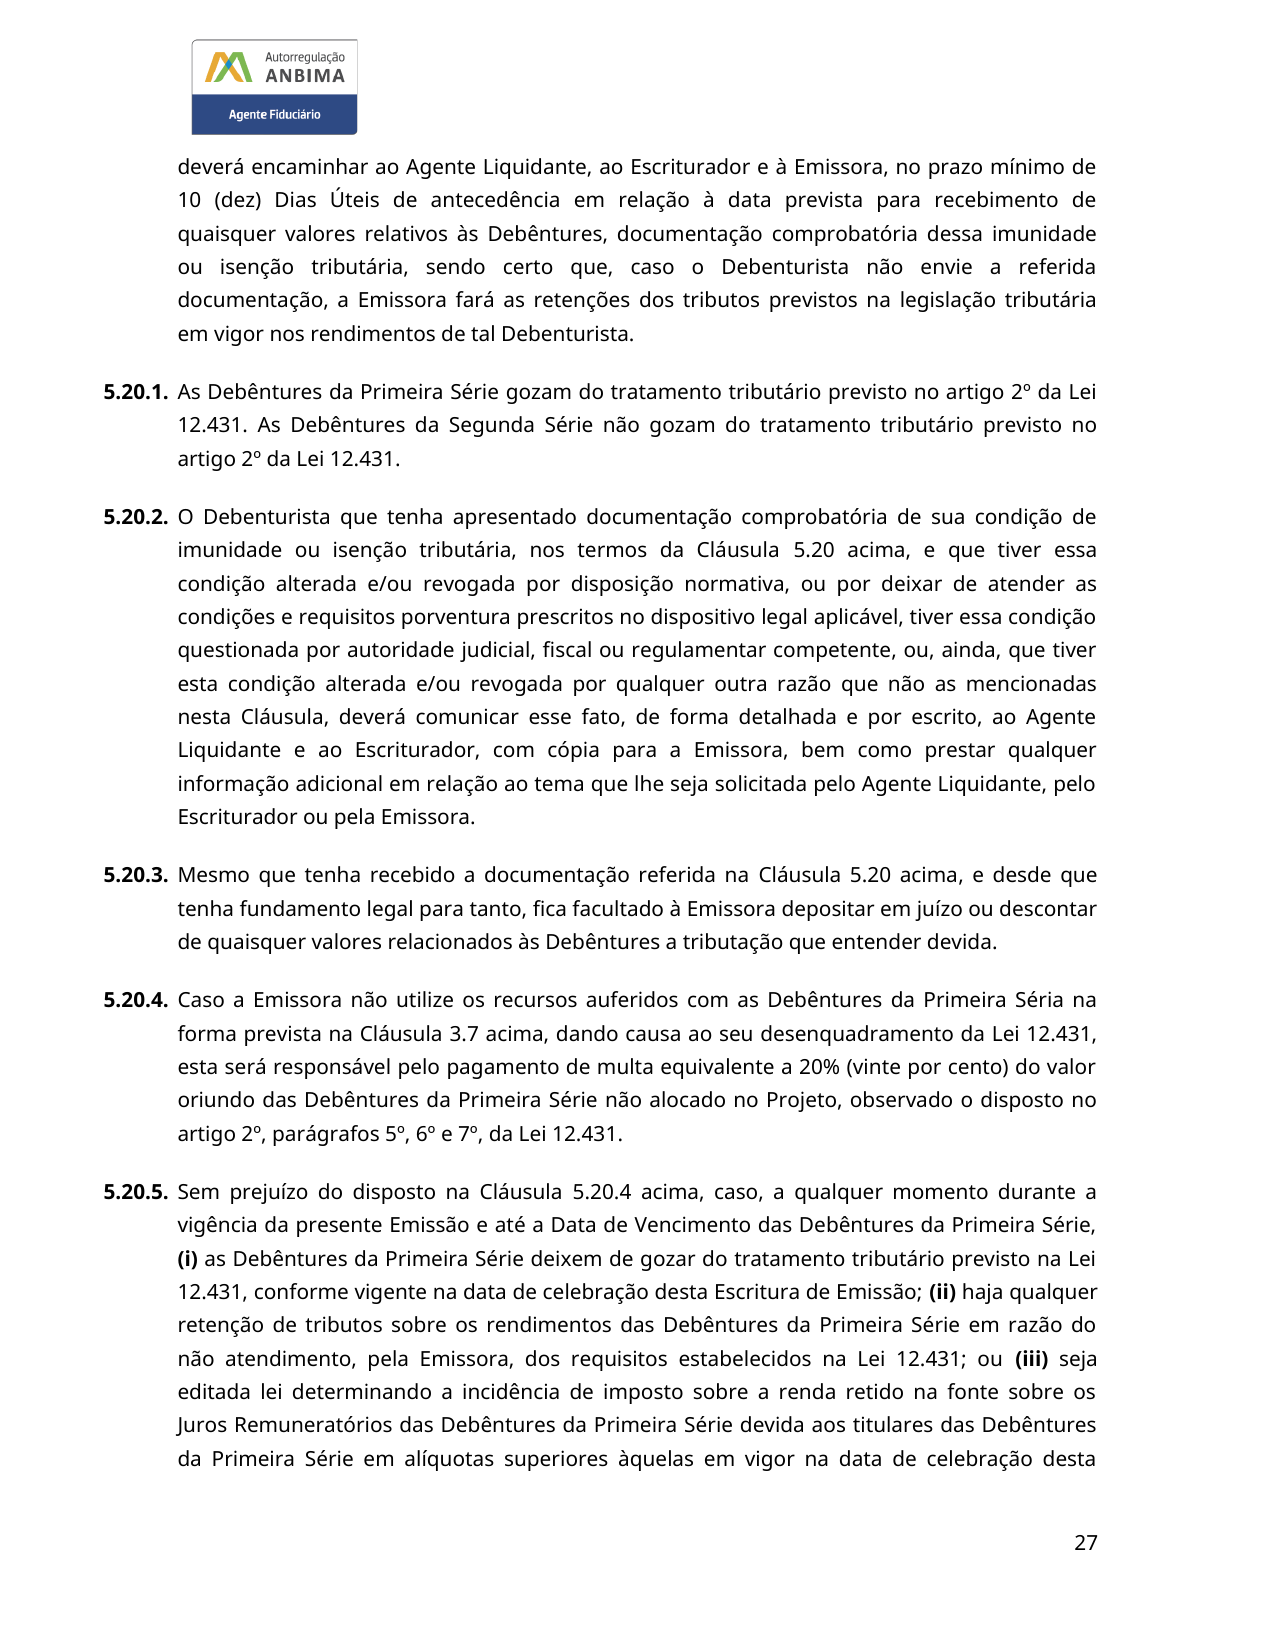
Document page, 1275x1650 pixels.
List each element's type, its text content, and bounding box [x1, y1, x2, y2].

text Caso a Emissora não utilize os recursos auferidos com as Debêntures da Primeira Séria na forma prevista na Cláusula 3.7 acima, dando causa ao seu desenquadramento da Lei 12.431, esta será responsável pelo pagamento de multa equivalente a 20% (vinte por cento) do valor oriundo das Debêntures da Primeira Série não alocado no Projeto, observado o disposto no artigo 2º, parágrafos 5º, 6º e 7º, da Lei 12.431. [103, 981, 1098, 1148]
text O Debenturista que tenha apresentado documentação comprobatória de sua condição de imunidade ou isenção tributária, nos termos da Cláusula 5.20 acima, e que tiver essa condição alterada e/ou revogada por disposição normativa, ou por deixar de atender as condições e requisitos porventura prescritos no dispositivo legal aplicável, tiver essa condição questionada por autoridade judicial, fiscal ou regulamentar competente, ou, ainda, que tiver esta condição alterada e/ou revogada por qualquer outra razão que não as mencionadas nesta Cláusula, deverá comunicar esse fato, de forma detalhada e por escrito, ao Agente Liquidante e ao Escriturador, com cópia para a Emissora, bem como prestar qualquer informação adicional em relação ao tema que lhe seja solicitada pelo Agente Liquidante, pelo Escriturador ou pela Emissora. [103, 498, 1098, 831]
text As Debêntures da Primeira Série gozam do tratamento tributário previsto no artigo 2º da Lei 12.431. As Debêntures da Segunda Série não gozam do tratamento tributário previsto no artigo 2º da Lei 12.431. [103, 373, 1098, 473]
picture [191, 39, 358, 135]
text Mesmo que tenha recebido a documentação referida na Cláusula 5.20 acima, e desde que tenha fundamento legal para tanto, fica facultado à Emissora depositar em juízo ou descontar de quaisquer valores relacionados às Debêntures a tributação que entender devida. [103, 856, 1098, 956]
